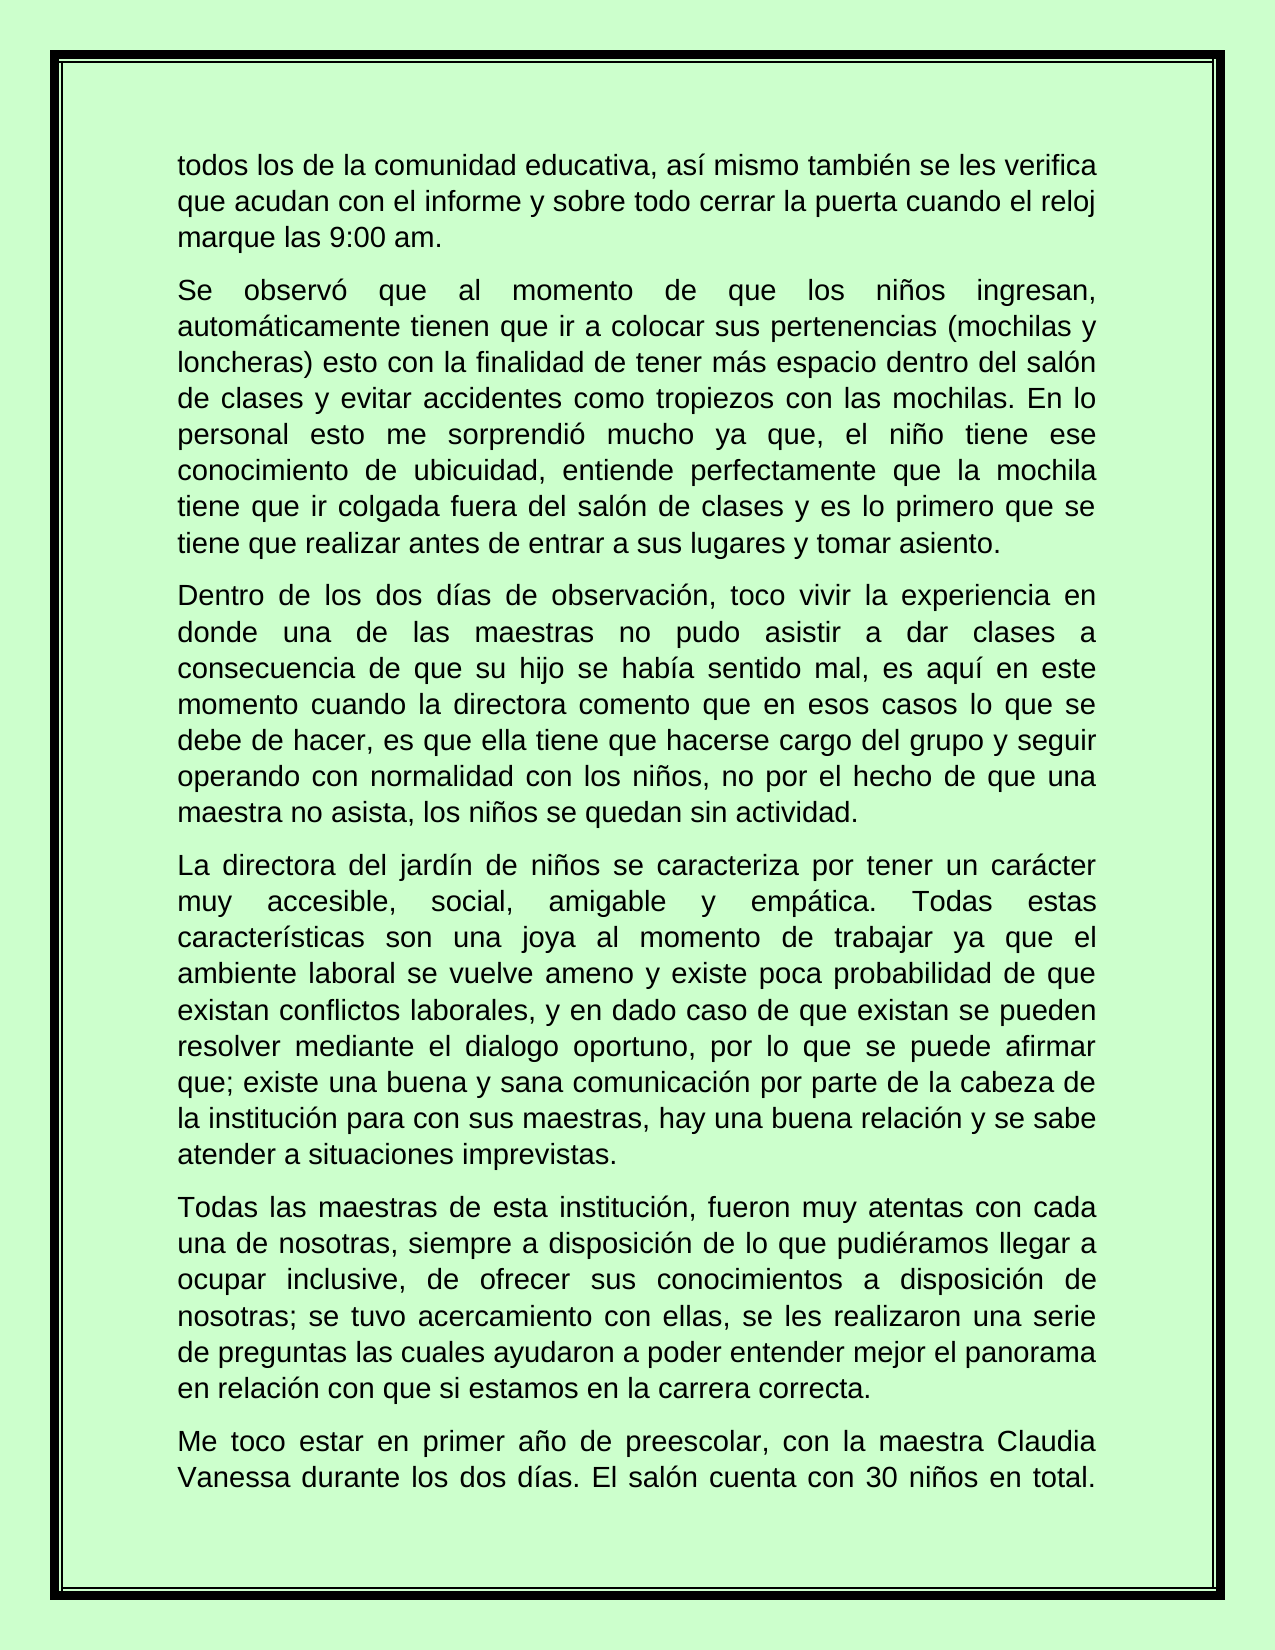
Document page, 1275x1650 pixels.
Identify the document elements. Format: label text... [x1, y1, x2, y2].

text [177, 147, 1098, 253]
text La directora del jardín de niños se caracteriza por tener un carácter muy accesible, social, amigable y empática. Todas estas características son una joya al momento de trabajar ya que el ambiente laboral se vuelve ameno y existe poca probabilidad de que existan conflictos laborales, y en dado caso de que existan se pueden resolver mediante el dialogo oportuno, por lo que se puede afirmar que; existe una buena y sana comunicación por parte de la cabeza de la institución para con sus maestras, hay una buena relación y se sabe atender a situaciones imprevistas. [177, 848, 1098, 1171]
text Dentro de los dos días de observación, toco vivir la experiencia en donde una de las maestras no pudo asistir a dar clases a consecuencia de que su hijo se había sentido mal, es aquí en este momento cuando la directora comento que en esos casos lo que se debe de hacer, es que ella tiene que hacerse cargo del grupo y seguir operando con normalidad con los niños, no por el hecho de que una maestra no asista, los niños se quedan sin actividad. [177, 578, 1098, 829]
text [177, 1424, 1098, 1493]
text Todas las maestras de esta institución, fueron muy atentas con cada una de nosotras, siempre a disposición de lo que pudiéramos llegar a ocupar inclusive, de ofrecer sus conocimientos a disposición de nosotras; se tuvo acercamiento con ellas, se les realizaron una serie de preguntas las cuales ayudaron a poder entender mejor el panorama en relación con que si estamos en la carrera correcta. [177, 1190, 1098, 1404]
text Se observó que al momento de que los niños ingresan, automáticamente tienen que ir a colocar sus pertenencias (mochilas y loncheras) esto con la finalidad de tener más espacio dentro del salón de clases y evitar accidentes como tropiezos con las mochilas. En lo personal esto me sorprendió mucho ya que, el niño tiene ese conocimiento de ubicuidad, entiende perfectamente que la mochila tiene que ir colgada fuera del salón de clases y es lo primero que se tiene que realizar antes de entrar a sus lugares y tomar asiento. [177, 273, 1098, 559]
